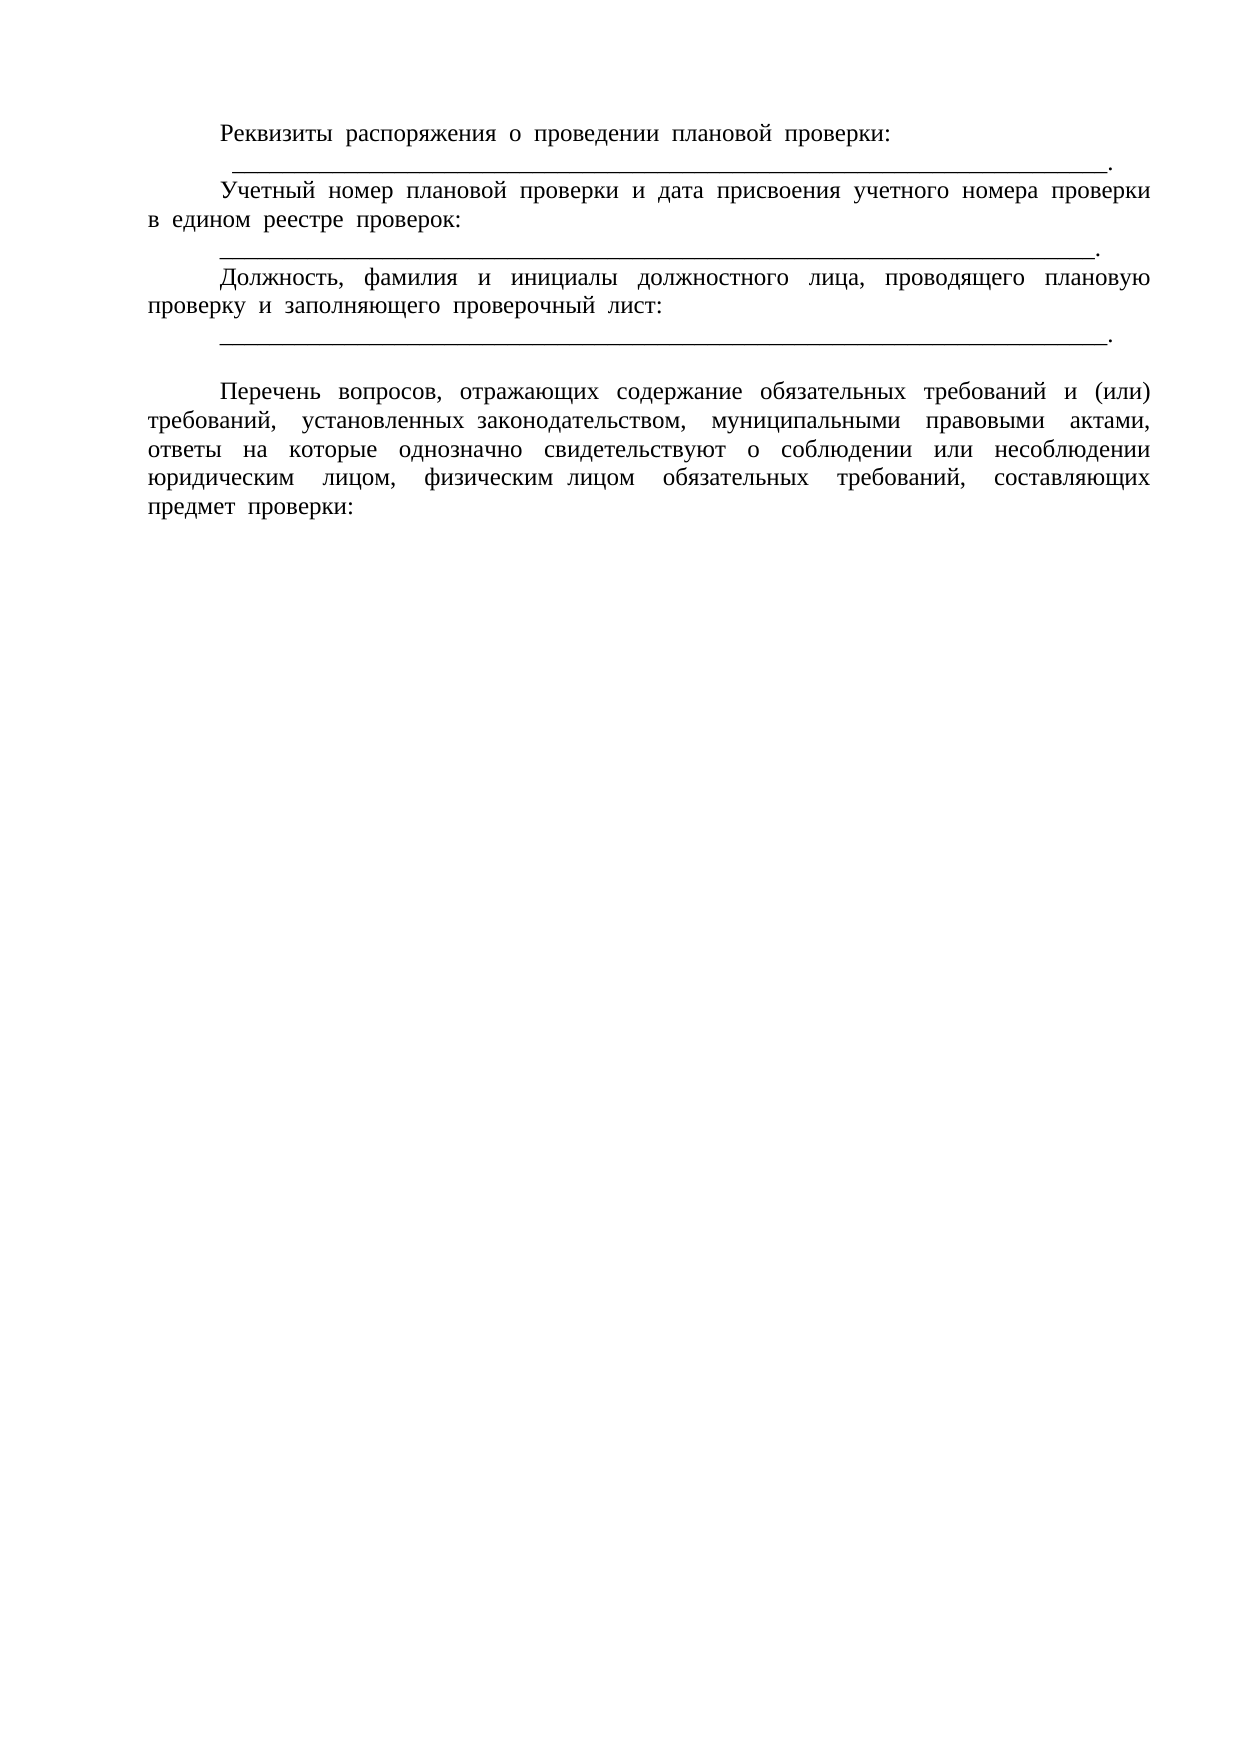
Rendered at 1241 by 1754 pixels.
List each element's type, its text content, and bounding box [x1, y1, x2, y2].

text _______________________________________________________________________. [148, 319, 1152, 348]
text Должность, фамилия и инициалы должностного лица, проводящего плановую проверку и заполняющего проверочный лист: [148, 262, 1152, 319]
text ______________________________________________________________________. [148, 233, 1152, 262]
text ______________________________________________________________________. [148, 147, 1152, 176]
text Реквизиты распоряжения о проведении плановой проверки: [148, 118, 1152, 147]
text Перечень вопросов, отражающих содержание обязательных требований и (или) требований, установленных законодательством, муниципальными правовыми актами, ответы на которые однозначно свидетельствуют о соблюдении или несоблюдении юридическим лицом, физическим лицом обязательных требований, составляющих предмет проверки: [148, 376, 1152, 520]
text Учетный номер плановой проверки и дата присвоения учетного номера проверки в едином реестре проверок: [148, 176, 1152, 233]
